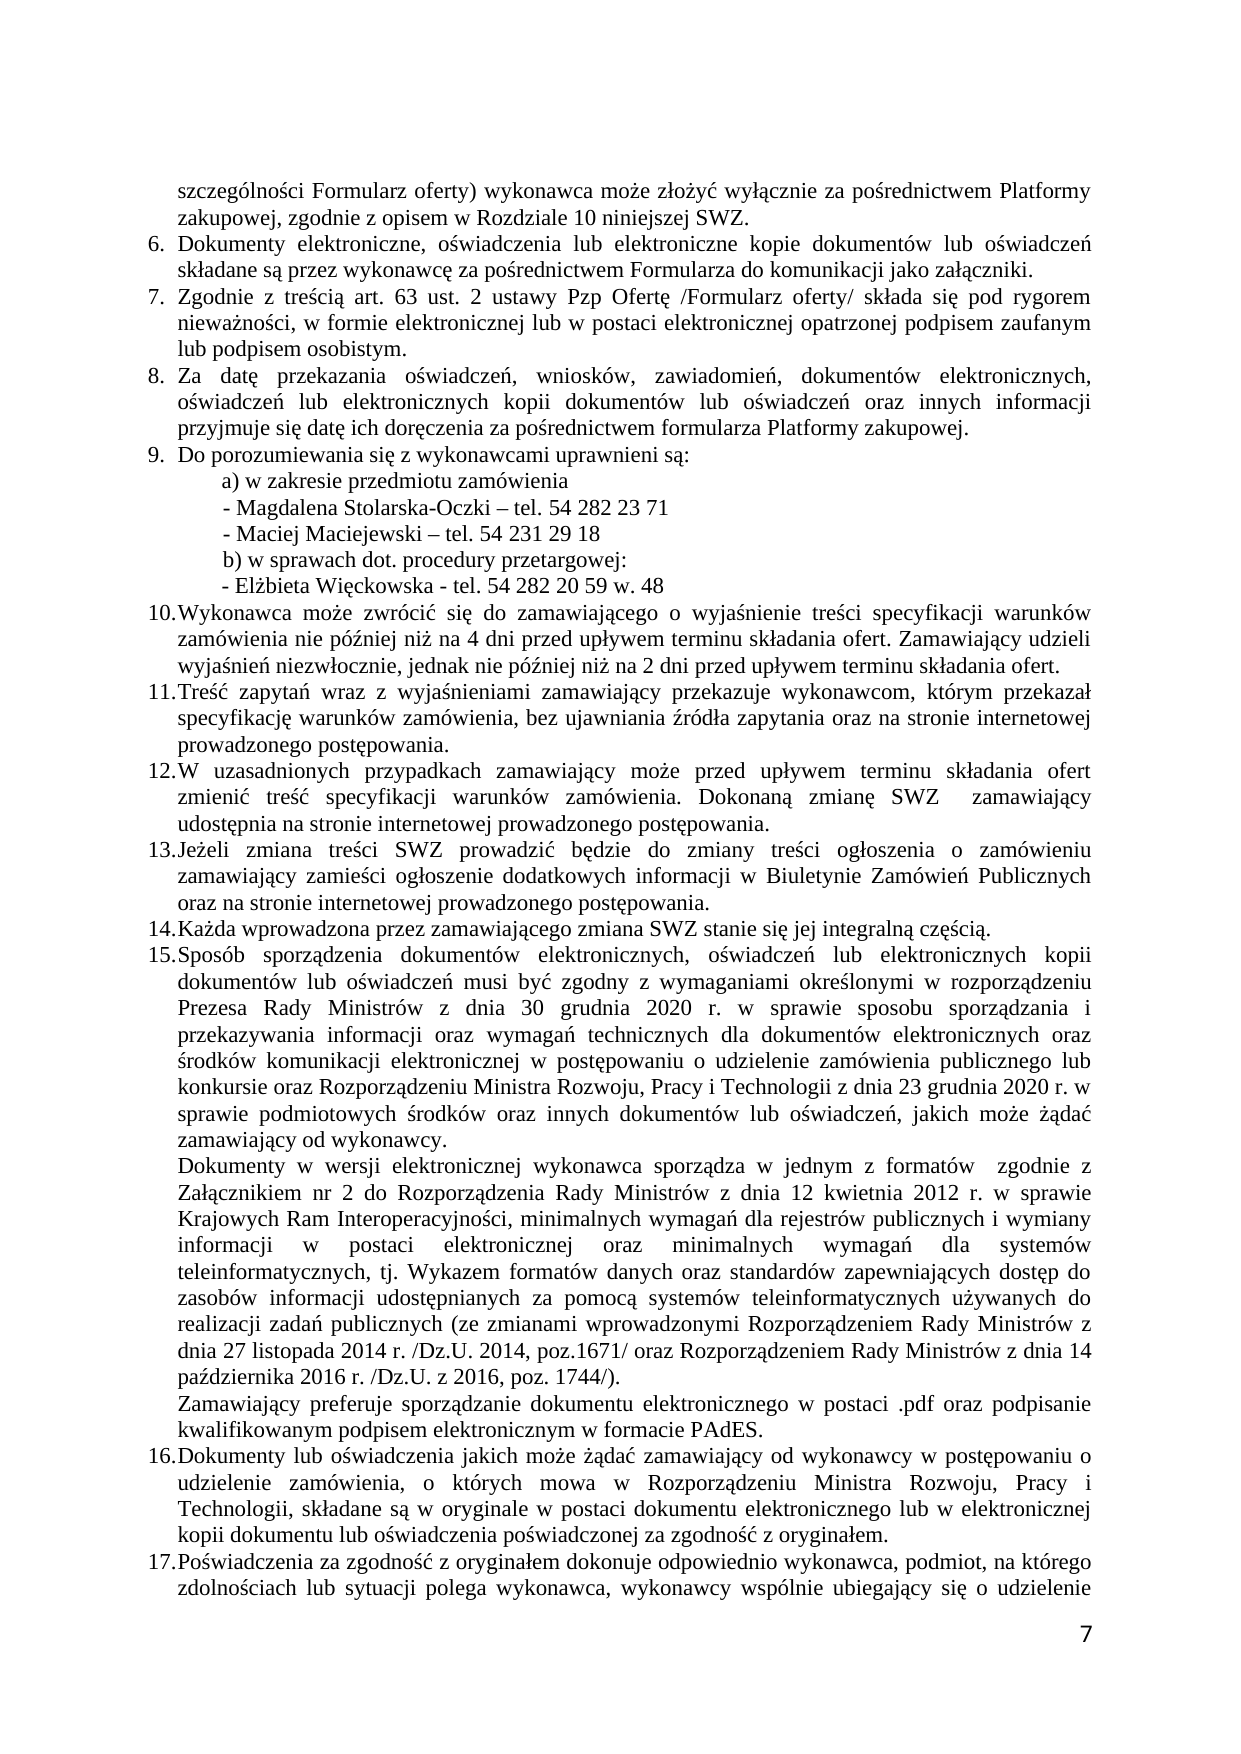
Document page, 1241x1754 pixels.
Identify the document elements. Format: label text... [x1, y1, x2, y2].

list W uzasadnionych przypadkach zamawiający może przed upływem terminu składania ofert zmienić treść specyfikacji warunków zamówienia. Dokonaną zmianę SWZ zamawiający udostępnia na stronie internetowej prowadzonego postępowania. [148, 757, 1093, 836]
text Zamawiający preferuje sporządzanie dokumentu elektronicznego w postaci .pdf oraz podpisanie kwalifikowanym podpisem elektronicznym w formacie PAdES. [177, 1389, 1093, 1442]
list Dokumenty lub oświadczenia jakich może żądać zamawiający od wykonawcy w postępowaniu o udzielenie zamówienia, o których mowa w Rozporządzeniu Ministra Rozwoju, Pracy i Technologii, składane są w oryginale w postaci dokumentu elektronicznego lub w elektronicznej kopii dokumentu lub oświadczenia poświadczonej za zgodność z oryginałem. [148, 1442, 1093, 1548]
text a) w zakresie przedmiotu zamówienia [148, 467, 1093, 493]
list Wykonawca może zwrócić się do zamawiającego o wyjaśnienie treści specyfikacji warunków zamówienia nie później niż na 4 dni przed upływem terminu składania ofert. Zamawiający udzieli wyjaśnień niezwłocznie, jednak nie później niż na 2 dni przed upływem terminu składania ofert. [148, 599, 1093, 678]
text - Maciej Maciejewski – tel. 54 231 29 18 [223, 520, 1093, 546]
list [148, 1548, 1093, 1600]
text Dokumenty w wersji elektronicznej wykonawca sporządza w jednym z formatów zgodnie z Załącznikiem nr 2 do Rozporządzenia Rady Ministrów z dnia 12 kwietnia 2012 r. w sprawie Krajowych Ram Interoperacyjności, minimalnych wymagań dla rejestrów publicznych i wymiany informacji w postaci elektronicznej oraz minimalnych wymagań dla systemów teleinformatycznych, tj. Wykazem formatów danych oraz standardów zapewniających dostęp do zasobów informacji udostępnianych za pomocą systemów teleinformatycznych używanych do realizacji zadań publicznych (ze zmianami wprowadzonymi Rozporządzeniem Rady Ministrów z dnia 27 listopada 2014 r. /Dz.U. 2014, poz.1671/ oraz Rozporządzeniem Rady Ministrów z dnia 14 października 2016 r. /Dz.U. z 2016, poz. 1744/). [177, 1152, 1093, 1389]
text b) w sprawach dot. procedury przetargowej: [223, 546, 1093, 573]
list Każda wprowadzona przez zamawiającego zmiana SWZ stanie się jej integralną częścią. [148, 915, 1093, 942]
list Do porozumiewania się z wykonawcami uprawnieni są: [148, 441, 1093, 467]
list Jeżeli zmiana treści SWZ prowadzić będzie do zmiany treści ogłoszenia o zamówieniu zamawiający zamieści ogłoszenie dodatkowych informacji w Biuletynie Zamówień Publicznych oraz na stronie internetowej prowadzonego postępowania. [148, 836, 1093, 915]
list Treść zapytań wraz z wyjaśnieniami zamawiający przekazuje wykonawcom, którym przekazał specyfikację warunków zamówienia, bez ujawniania źródła zapytania oraz na stronie internetowej prowadzonego postępowania. [148, 678, 1093, 757]
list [148, 177, 1093, 230]
text - Elżbieta Więckowska - tel. 54 282 20 59 w. 48 [148, 573, 1093, 599]
list Dokumenty elektroniczne, oświadczenia lub elektroniczne kopie dokumentów lub oświadczeń składane są przez wykonawcę za pośrednictwem Formularza do komunikacji jako załączniki. [148, 230, 1093, 283]
list Sposób sporządzenia dokumentów elektronicznych, oświadczeń lub elektronicznych kopii dokumentów lub oświadczeń musi być zgodny z wymaganiami określonymi w rozporządzeniu Prezesa Rady Ministrów z dnia 30 grudnia 2020 r. w sprawie sposobu sporządzania i przekazywania informacji oraz wymagań technicznych dla dokumentów elektronicznych oraz środków komunikacji elektronicznej w postępowaniu o udzielenie zamówienia publicznego lub konkursie oraz Rozporządzeniu Ministra Rozwoju, Pracy i Technologii z dnia 23 grudnia 2020 r. w sprawie podmiotowych środków oraz innych dokumentów lub oświadczeń, jakich może żądać zamawiający od wykonawcy. [148, 942, 1093, 1152]
list Za datę przekazania oświadczeń, wniosków, zawiadomień, dokumentów elektronicznych, oświadczeń lub elektronicznych kopii dokumentów lub oświadczeń oraz innych informacji przyjmuje się datę ich doręczenia za pośrednictwem formularza Platformy zakupowej. [148, 362, 1093, 441]
text - Magdalena Stolarska-Oczki – tel. 54 282 23 71 [223, 493, 1093, 520]
list Zgodnie z treścią art. 63 ust. 2 ustawy Pzp Ofertę /Formularz oferty/ składa się pod rygorem nieważności, w formie elektronicznej lub w postaci elektronicznej opatrzonej podpisem zaufanym lub podpisem osobistym. [148, 283, 1093, 362]
